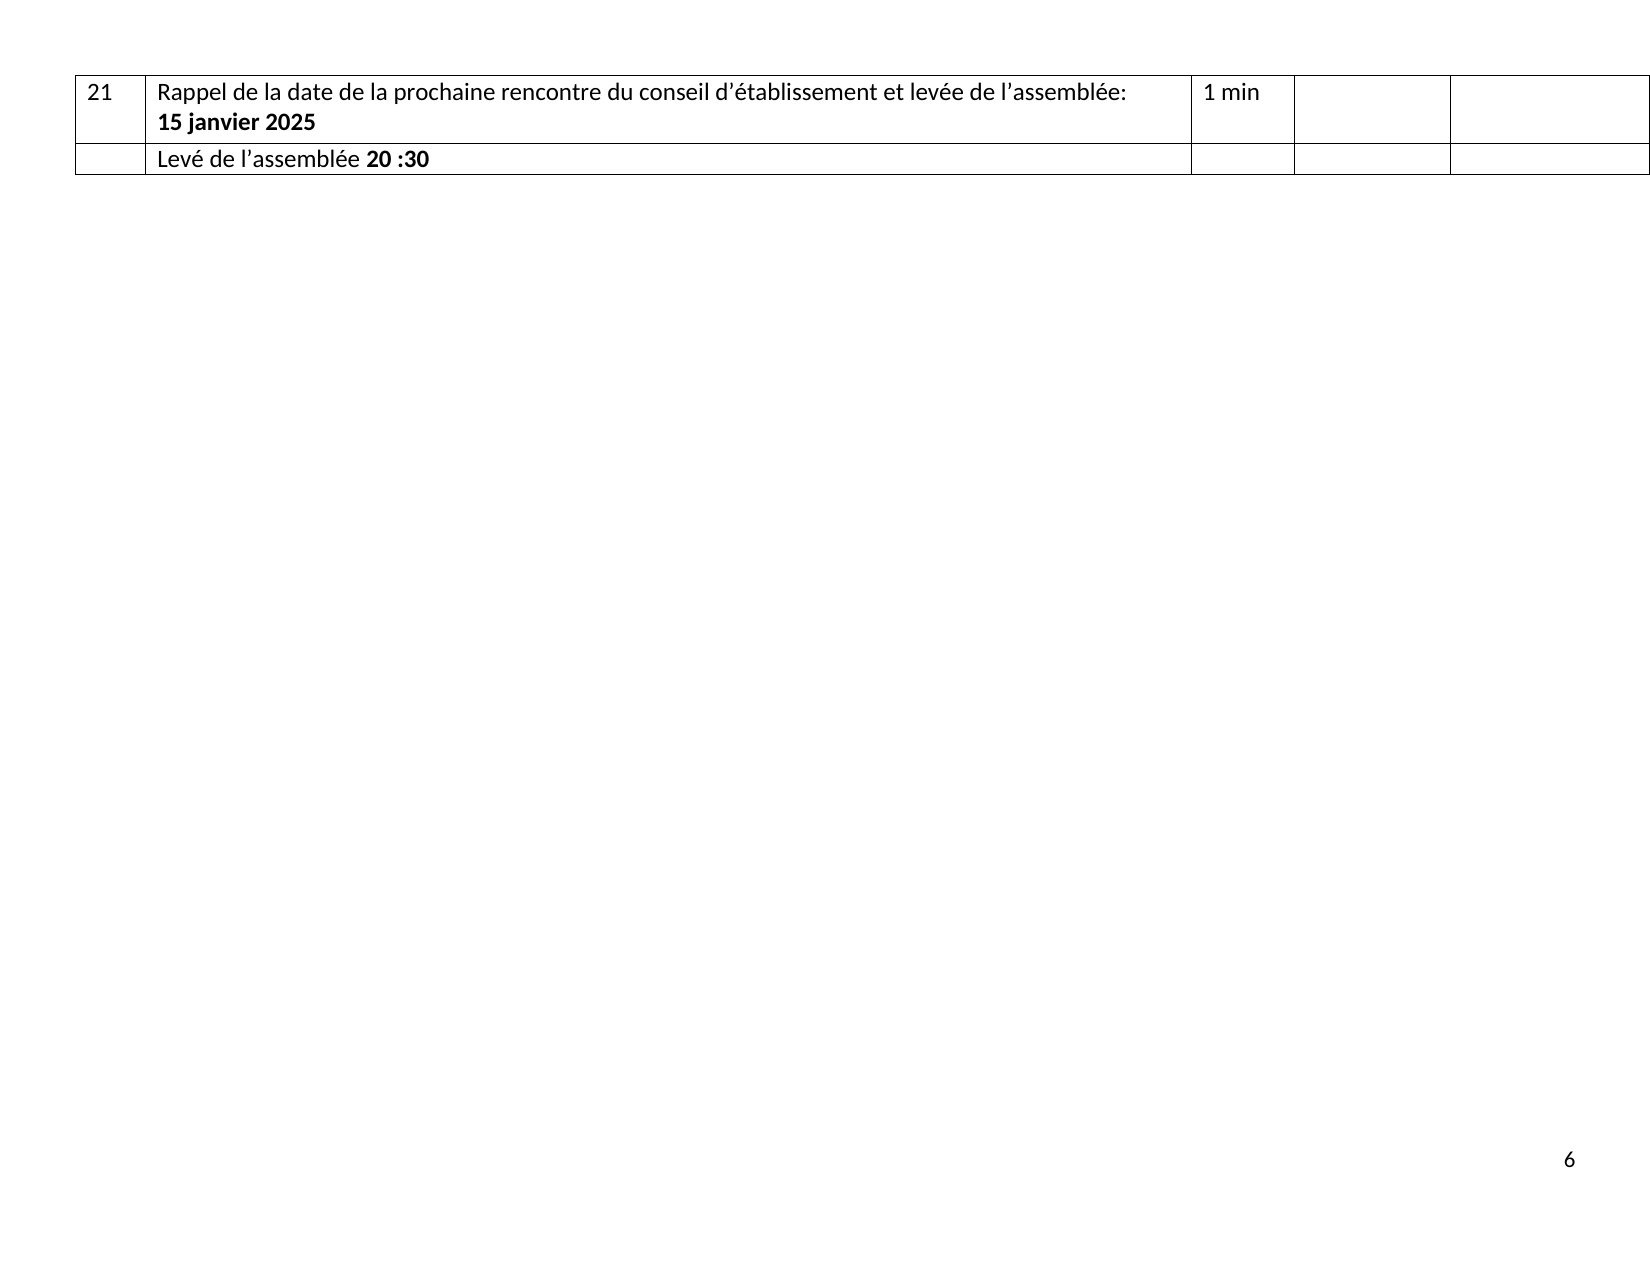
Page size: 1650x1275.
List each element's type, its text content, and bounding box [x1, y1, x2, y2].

table_cell Rappel de la date de la prochaine rencontre du conseil d’établissement et levée de l’assemblée: 15 janvier 2025 [146, 76, 1191, 142]
table_cell 21 [76, 76, 145, 142]
table_cell [1295, 76, 1450, 142]
table_cell Levé de l’assemblée 20 :30 [146, 144, 1191, 174]
table_cell [1451, 144, 1649, 174]
table_cell 1 min [1192, 76, 1294, 142]
table_cell [76, 144, 145, 174]
table_cell [1192, 144, 1294, 174]
table_cell [1451, 76, 1649, 142]
table_cell [1295, 144, 1450, 174]
